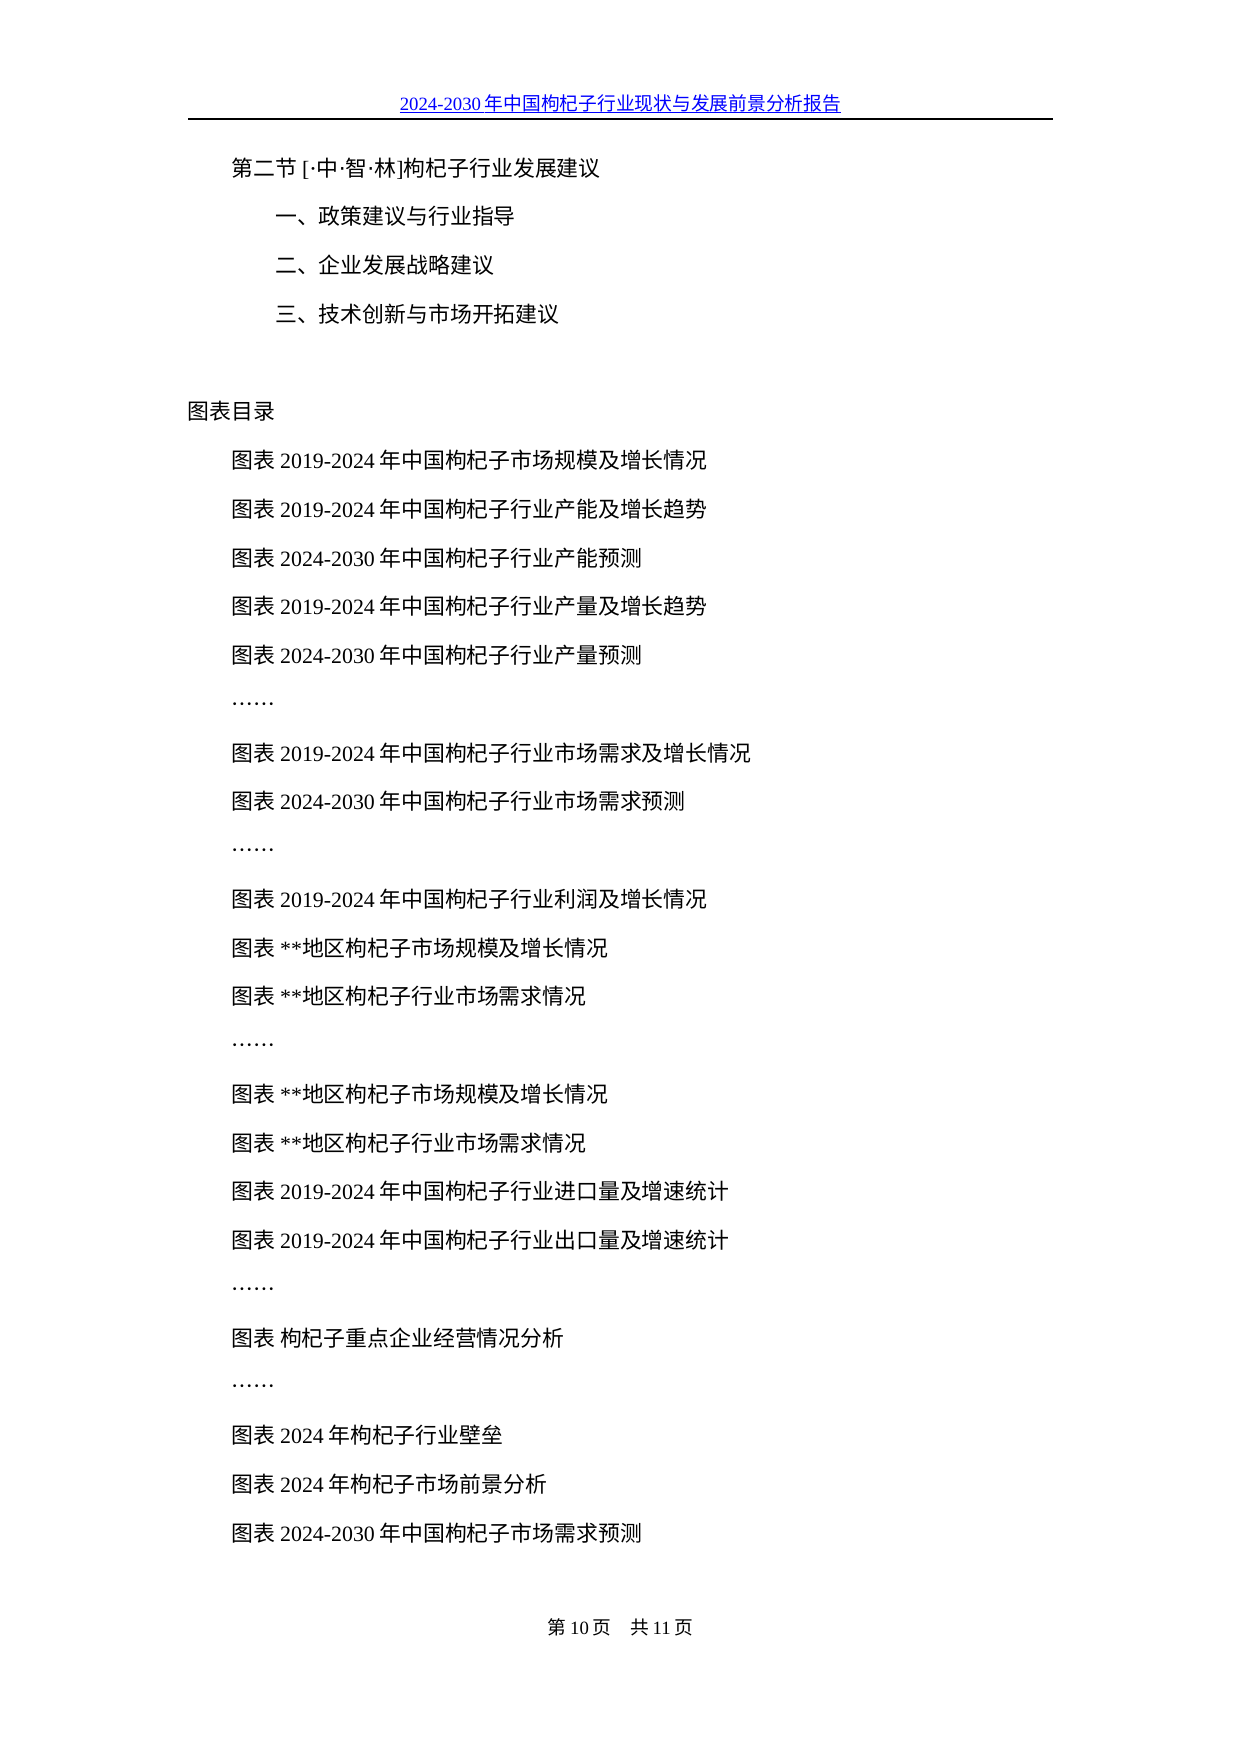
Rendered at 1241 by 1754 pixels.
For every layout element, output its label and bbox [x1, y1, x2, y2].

text [187, 150, 1053, 1548]
